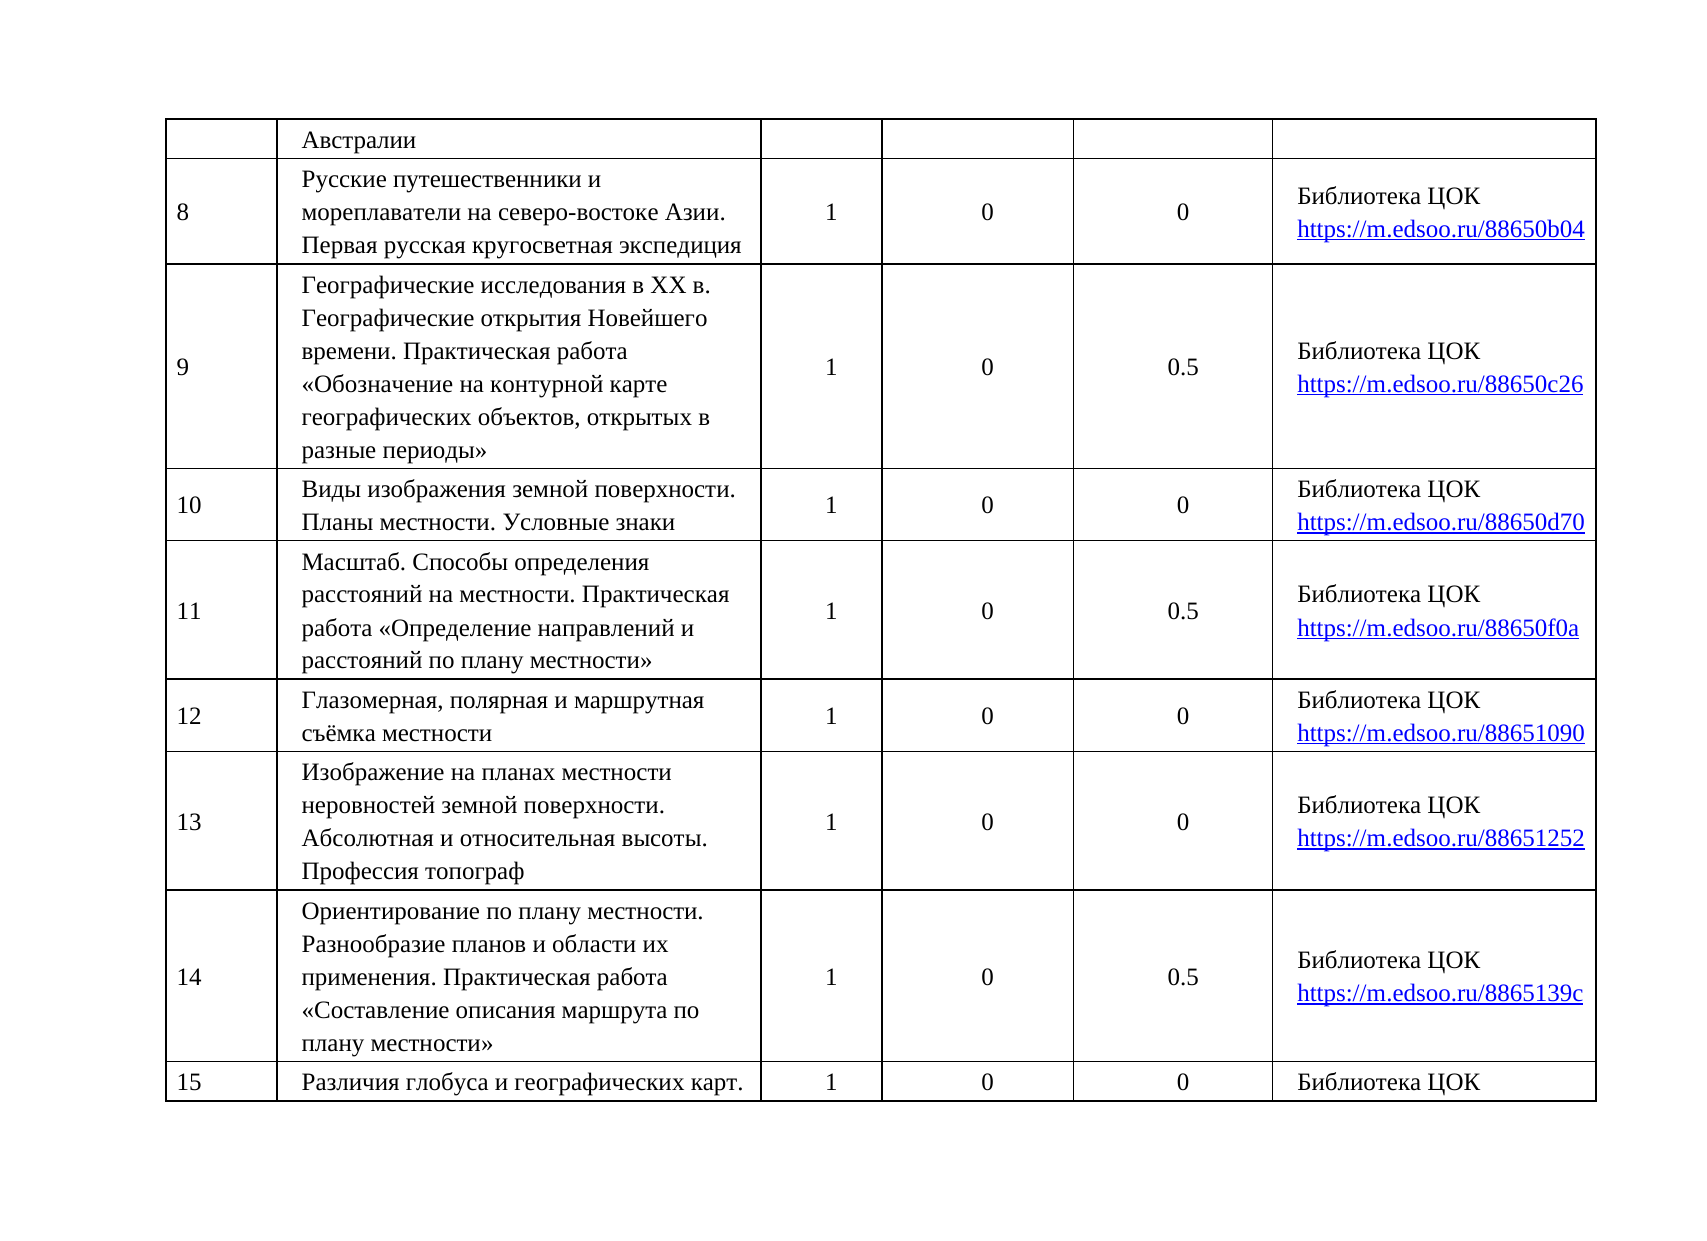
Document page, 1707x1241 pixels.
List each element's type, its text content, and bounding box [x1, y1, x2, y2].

table_cell Масштаб. Способы определения расстояний на местности. Практическая работа «Определение направлений и расстояний по плану местности» [278, 541, 760, 678]
table_cell Библиотека ЦОК https://m.edsoo.ru/88651252 [1273, 752, 1595, 889]
table_cell 0 [883, 680, 1073, 751]
table_cell 12 [167, 680, 276, 751]
table_cell Изображение на планах местности неровностей земной поверхности. Абсолютная и относительная высоты. Профессия топограф [278, 752, 760, 889]
table_cell 1 [762, 265, 881, 467]
table_cell 1 [762, 541, 881, 678]
table_cell 1 [762, 752, 881, 889]
table_cell 0.5 [1074, 541, 1272, 678]
table_cell 0.5 [1074, 891, 1272, 1061]
table_cell 0 [883, 1062, 1073, 1100]
table_cell 1 [762, 120, 881, 157]
table_cell 0 [883, 752, 1073, 889]
table_cell 9 [167, 265, 276, 467]
table_cell 1 [762, 891, 881, 1061]
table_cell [1273, 1062, 1595, 1100]
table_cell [278, 120, 760, 157]
table_cell 0 [1074, 752, 1272, 889]
table_cell 0 [883, 159, 1073, 263]
table_cell 0 [883, 891, 1073, 1061]
table_cell Библиотека ЦОК https://m.edsoo.ru/88650d70 [1273, 469, 1595, 540]
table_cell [1273, 120, 1595, 157]
table_cell 0.5 [1074, 265, 1272, 467]
table_cell 0 [883, 469, 1073, 540]
table_cell 1 [762, 159, 881, 263]
table_cell 0 [1074, 1062, 1272, 1100]
table_cell 0 [883, 120, 1073, 157]
table_cell 0 [1074, 120, 1272, 157]
table_cell 11 [167, 541, 276, 678]
table_cell Библиотека ЦОК https://m.edsoo.ru/88651090 [1273, 680, 1595, 751]
table_cell Библиотека ЦОК https://m.edsoo.ru/8865139c [1273, 891, 1595, 1061]
table_cell Глазомерная, полярная и маршрутная съёмка местности [278, 680, 760, 751]
table_cell 13 [167, 752, 276, 889]
table_cell 0 [1074, 680, 1272, 751]
table_cell 0 [883, 541, 1073, 678]
table_cell 0 [883, 265, 1073, 467]
table_cell 10 [167, 469, 276, 540]
table_cell 14 [167, 891, 276, 1061]
table_cell 0 [1074, 469, 1272, 540]
table_cell Библиотека ЦОК https://m.edsoo.ru/88650c26 [1273, 265, 1595, 467]
table_cell 1 [762, 680, 881, 751]
table_cell Ориентирование по плану местности. Разнообразие планов и области их применения. Практическая работа «Составление описания маршрута по плану местности» [278, 891, 760, 1061]
table_cell Географические исследования в ХХ в. Географические открытия Новейшего времени. Практическая работа «Обозначение на контурной карте географических объектов, открытых в разные периоды» [278, 265, 760, 467]
table_cell 0 [1074, 159, 1272, 263]
table_cell Русские путешественники и мореплаватели на северо-востоке Азии. Первая русская кругосветная экспедиция [278, 159, 760, 263]
table_cell 1 [762, 1062, 881, 1100]
table_cell 15 [167, 1062, 276, 1100]
table_cell Виды изображения земной поверхности. Планы местности. Условные знаки [278, 469, 760, 540]
table_cell 1 [762, 469, 881, 540]
table_cell Библиотека ЦОК https://m.edsoo.ru/88650b04 [1273, 159, 1595, 263]
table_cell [278, 1062, 760, 1100]
table_cell 8 [167, 159, 276, 263]
table_cell Библиотека ЦОК https://m.edsoo.ru/88650f0a [1273, 541, 1595, 678]
table_cell 7 [167, 120, 276, 157]
